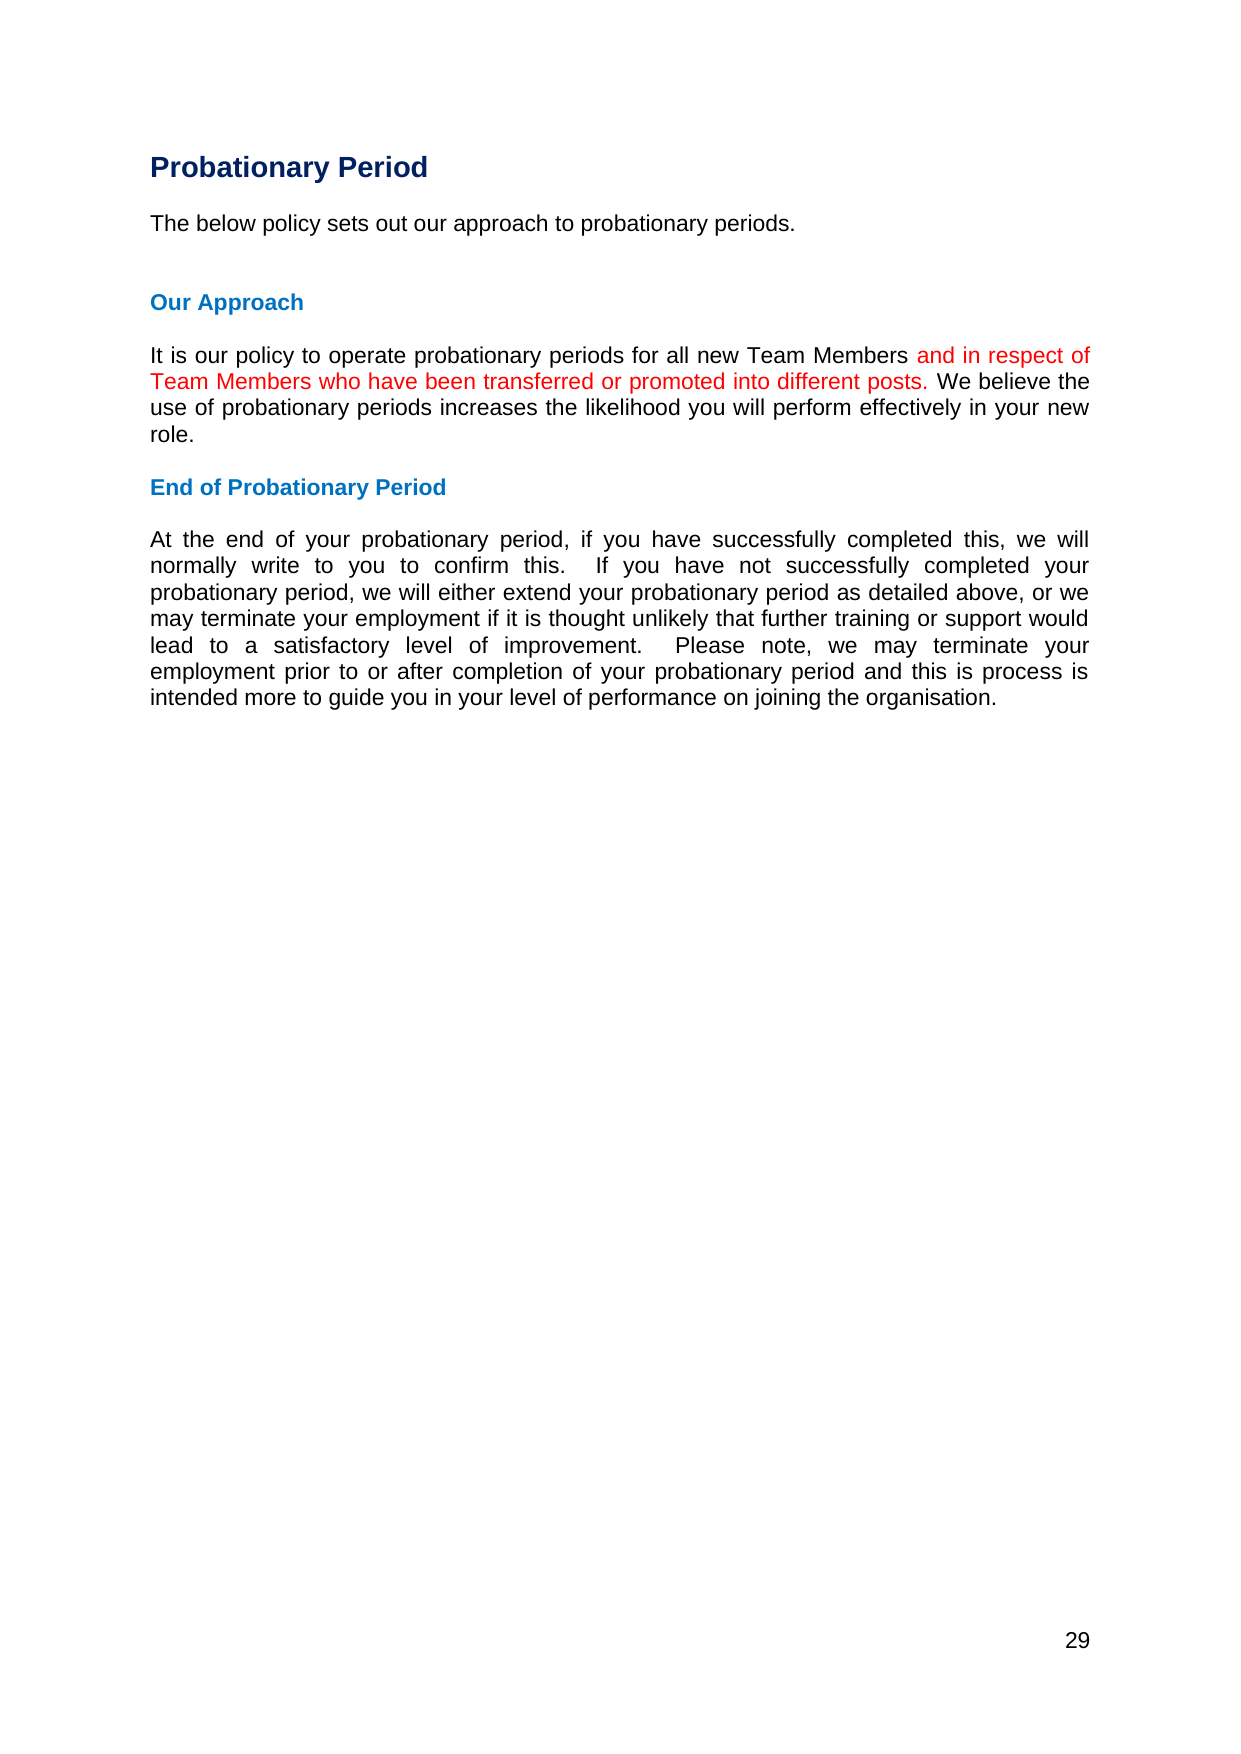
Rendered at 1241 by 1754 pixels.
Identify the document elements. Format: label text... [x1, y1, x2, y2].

text The below policy sets out our approach to probationary periods. [150, 210, 1090, 236]
text At the end of your probationary period, if you have successfully completed this, we will normally write to you to confirm this. If you have not successfully completed your probationary period, we will either extend your probationary period as detailed above, or we may terminate your employment if it is thought unlikely that further training or support would lead to a satisfactory level of improvement. Please note, we may terminate your employment prior to or after completion of your probationary period and this is process is intended more to guide you in your level of performance on joining the organisation. [150, 526, 1090, 711]
subtitle Probationary Period [150, 150, 1090, 183]
text It is our policy to operate probationary periods for all new Team Members and in respect of Team Members who have been transferred or promoted into different posts. We believe the use of probationary periods increases the likelihood you will perform effectively in your new role. [150, 342, 1090, 447]
text Our Approach [150, 289, 1090, 315]
text End of Probationary Period [150, 473, 1090, 500]
